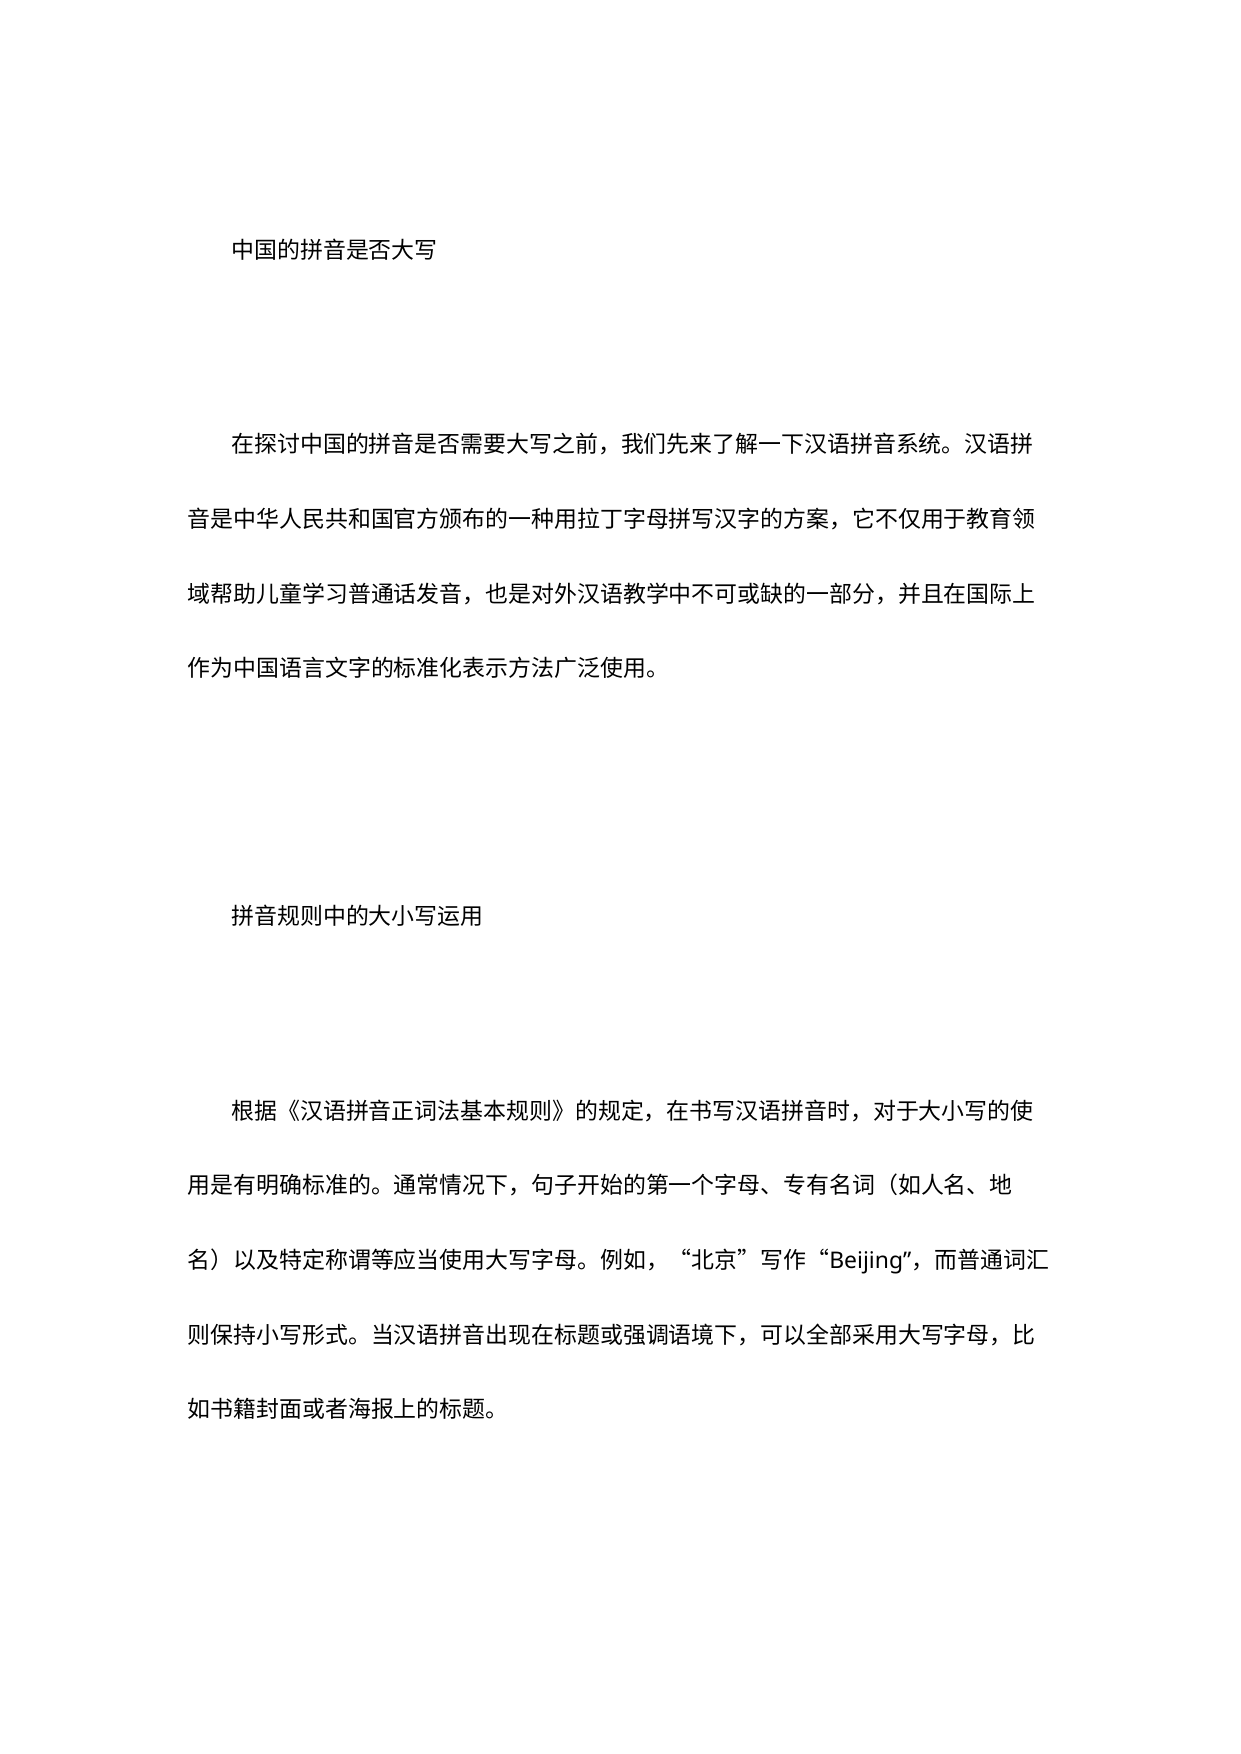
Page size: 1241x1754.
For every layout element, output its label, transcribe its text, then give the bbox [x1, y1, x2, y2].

text 在探讨中国的拼音是否需要大写之前，我们先来了解一下汉语拼音系统。汉语拼音是中华人民共和国官方颁布的一种用拉丁字母拼写汉字的方案，它不仅用于教育领域帮助儿童学习普通话发音，也是对外汉语教学中不可或缺的一部分，并且在国际上作为中国语言文字的标准化表示方法广泛使用。 [187, 410, 1053, 699]
text 根据《汉语拼音正词法基本规则》的规定，在书写汉语拼音时，对于大小写的使用是有明确标准的。通常情况下，句子开始的第一个字母、专有名词（如人名、地名）以及特定称谓等应当使用大写字母。例如，“北京”写作“Beijing”，而普通词汇则保持小写形式。当汉语拼音出现在标题或强调语境下，可以全部采用大写字母，比如书籍封面或者海报上的标题。 [187, 1077, 1053, 1441]
text 中国的拼音是否大写 [187, 216, 1053, 281]
text 拼音规则中的大小写运用 [187, 882, 1053, 947]
